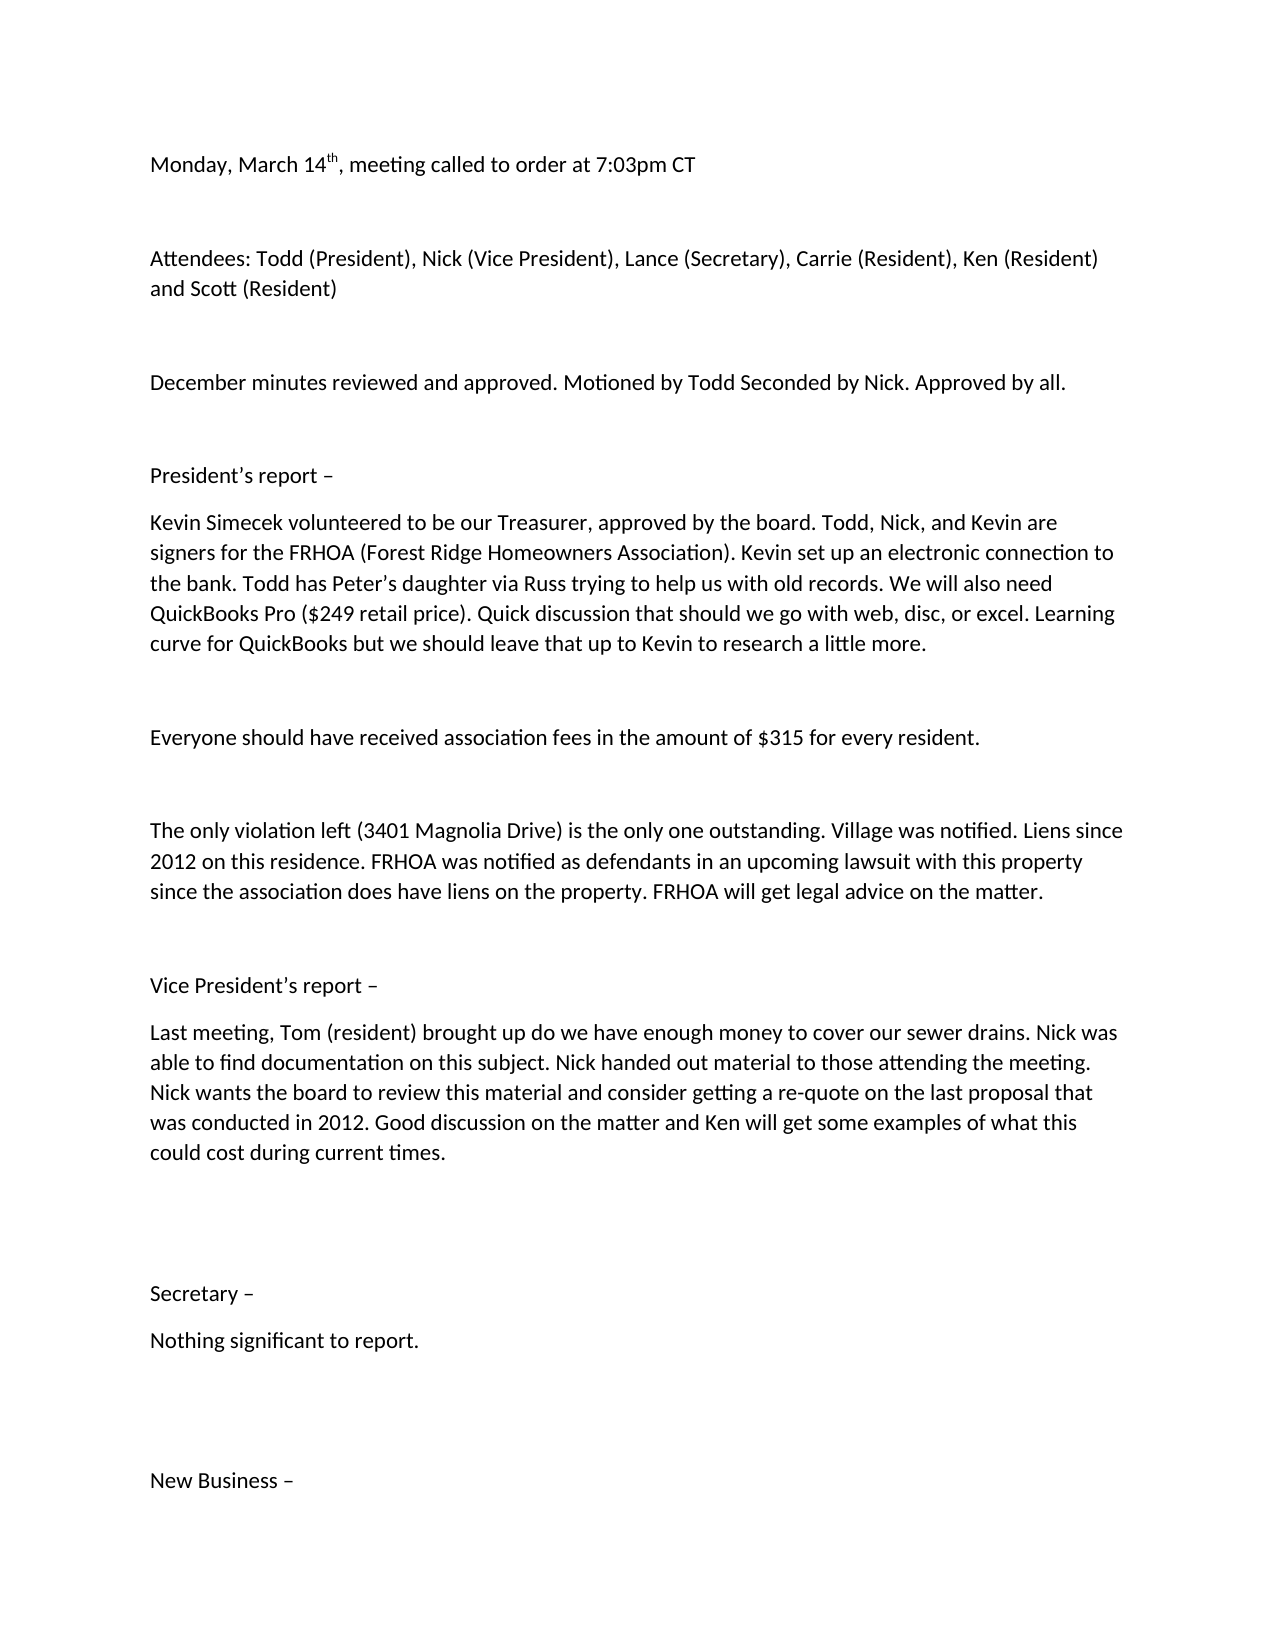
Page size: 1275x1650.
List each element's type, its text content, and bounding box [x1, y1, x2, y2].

text The only violation left (3401 Magnolia Drive) is the only one outstanding. Village was notified. Liens since 2012 on this residence. FRHOA was notified as defendants in an upcoming lawsuit with this property since the association does have liens on the property. FRHOA will get legal advice on the matter. [150, 817, 1125, 905]
text New Business – [150, 1467, 1125, 1495]
text Kevin Simecek volunteered to be our Treasurer, approved by the board. Todd, Nick, and Kevin are signers for the FRHOA (Forest Ridge Homeowners Association). Kevin set up an electronic connection to the bank. Todd has Peter’s daughter via Russ trying to help us with old records. We will also need QuickBooks Pro ($249 retail price). Quick discussion that should we go with web, disc, or excel. Learning curve for QuickBooks but we should leave that up to Kevin to research a little more. [150, 508, 1125, 657]
text Everyone should have received association fees in the amount of $315 for every resident. [150, 723, 1125, 751]
text Last meeting, Tom (resident) brought up do we have enough money to cover our sewer drains. Nick was able to find documentation on this subject. Nick handed out material to those attending the meeting. Nick wants the board to review this material and consider getting a re-quote on the last proposal that was conducted in 2012. Good discussion on the matter and Ken will get some examples of what this could cost during current times. [150, 1018, 1125, 1167]
text Nothing significant to report. [150, 1326, 1125, 1354]
text Secretary – [150, 1279, 1125, 1307]
text December minutes reviewed and approved. Motioned by Todd Seconded by Nick. Approved by all. [150, 368, 1125, 396]
text Monday, March 14th, meeting called to order at 7:03pm CT [150, 150, 1125, 178]
text President’s report – [150, 461, 1125, 489]
text Attendees: Todd (President), Nick (Vice President), Lance (Secretary), Carrie (Resident), Ken (Resident) and Scott (Resident) [150, 244, 1125, 302]
text Vice President’s report – [150, 971, 1125, 999]
